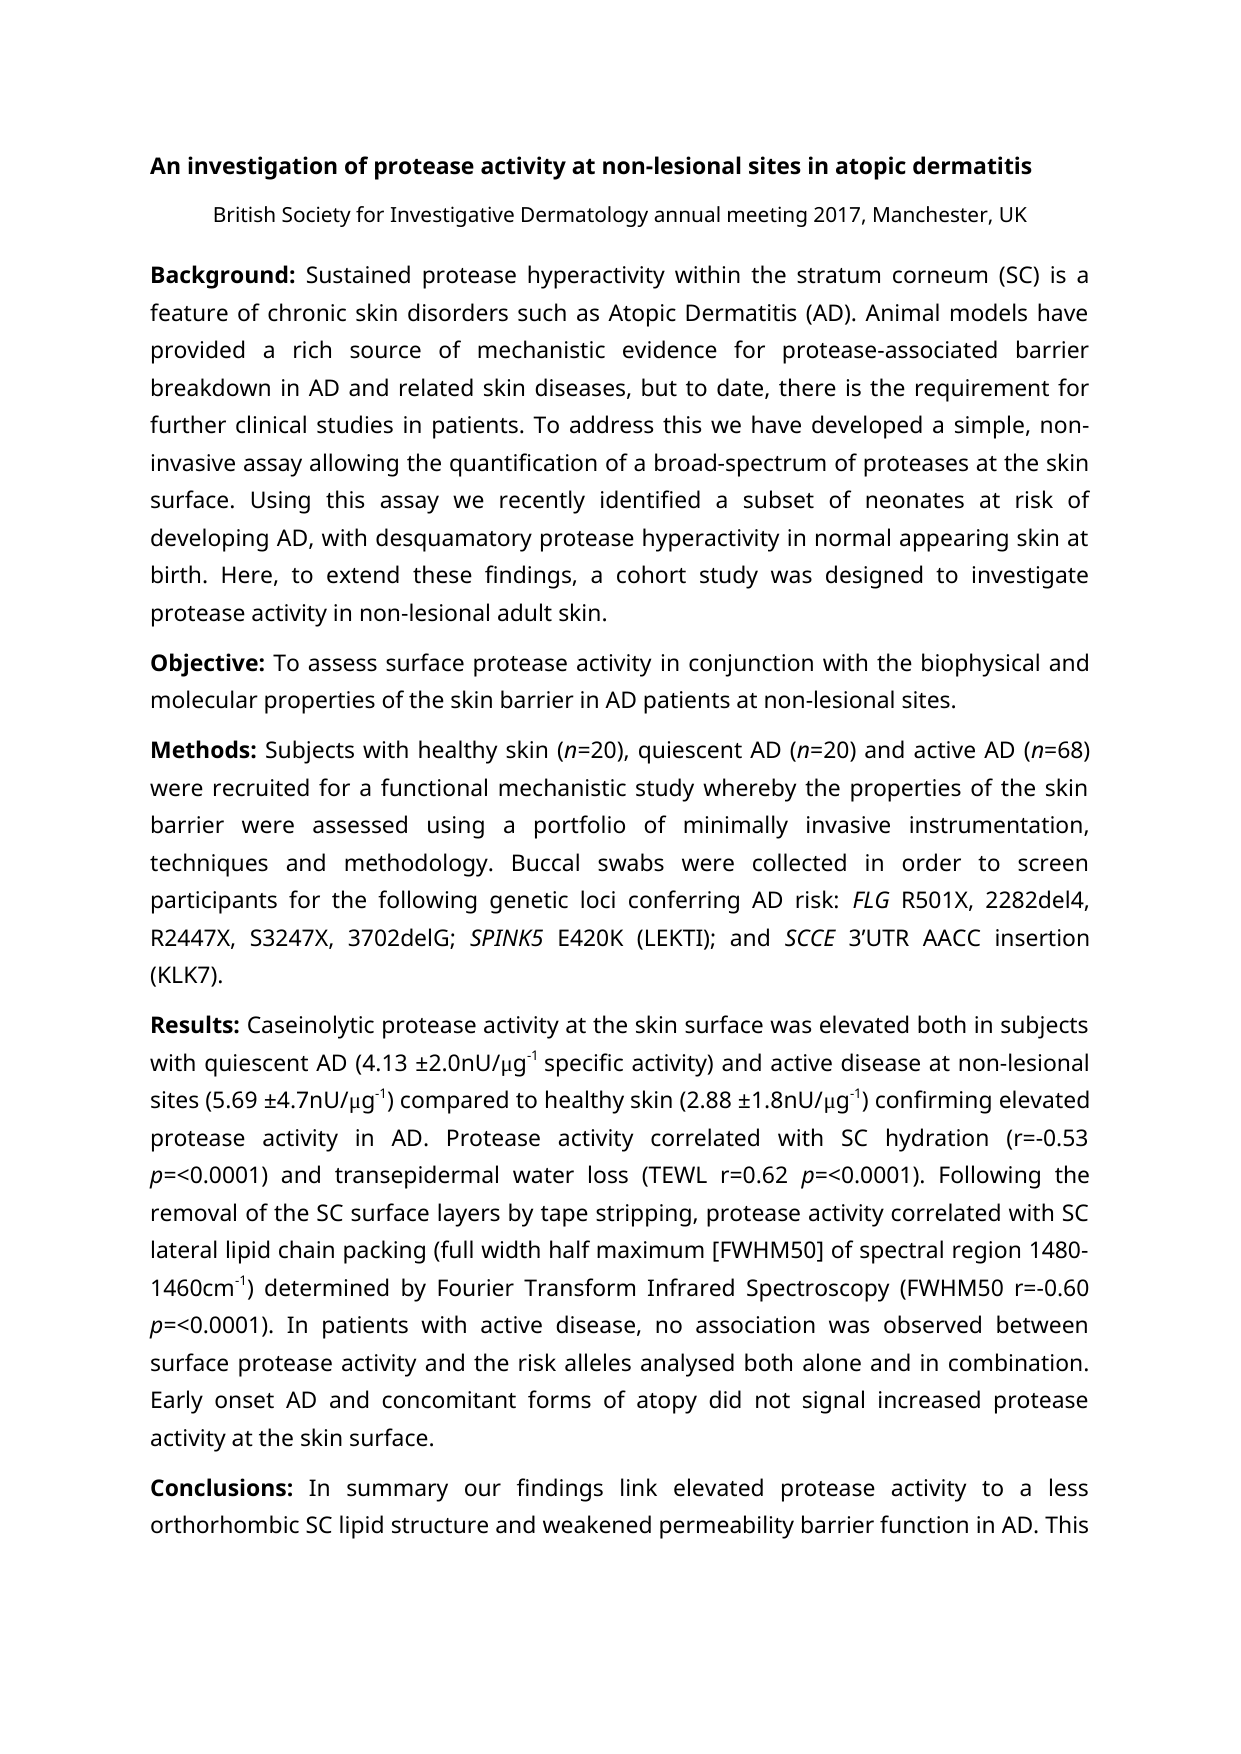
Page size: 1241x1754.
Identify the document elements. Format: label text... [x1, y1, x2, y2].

text An investigation of protease activity at non-lesional sites in atopic dermatitis [150, 150, 1090, 181]
text Results: Caseinolytic protease activity at the skin surface was elevated both in subjects with quiescent AD (4.13 ±2.0nU/μg-1 specific activity) and active disease at non-lesional sites (5.69 ±4.7nU/μg-1) compared to healthy skin (2.88 ±1.8nU/μg-1) confirming elevated protease activity in AD. Protease activity correlated with SC hydration (r=-0.53 p=<0.0001) and transepidermal water loss (TEWL r=0.62 p=<0.0001). Following the removal of the SC surface layers by tape stripping, protease activity correlated with SC lateral lipid chain packing (full width half maximum [FWHM50] of spectral region 1480-1460cm-1) determined by Fourier Transform Infrared Spectroscopy (FWHM50 r=-0.60 p=<0.0001). In patients with active disease, no association was observed between surface protease activity and the risk alleles analysed both alone and in combination. Early onset AD and concomitant forms of atopy did not signal increased protease activity at the skin surface. [150, 1009, 1090, 1453]
text Background: Sustained protease hyperactivity within the stratum corneum (SC) is a feature of chronic skin disorders such as Atopic Dermatitis (AD). Animal models have provided a rich source of mechanistic evidence for protease-associated barrier breakdown in AD and related skin diseases, but to date, there is the requirement for further clinical studies in patients. To address this we have developed a simple, non-invasive assay allowing the quantification of a broad-spectrum of proteases at the skin surface. Using this assay we recently identified a subset of neonates at risk of developing AD, with desquamatory protease hyperactivity in normal appearing skin at birth. Here, to extend these findings, a cohort study was designed to investigate protease activity in non-lesional adult skin. [150, 259, 1090, 628]
text Objective: To assess surface protease activity in conjunction with the biophysical and molecular properties of the skin barrier in AD patients at non-lesional sites. [150, 647, 1090, 715]
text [150, 1472, 1090, 1540]
text British Society for Investigative Dermatology annual meeting 2017, Manchester, UK [150, 200, 1090, 228]
text Methods: Subjects with healthy skin (n=20), quiescent AD (n=20) and active AD (n=68) were recruited for a functional mechanistic study whereby the properties of the skin barrier were assessed using a portfolio of minimally invasive instrumentation, techniques and methodology. Buccal swabs were collected in order to screen participants for the following genetic loci conferring AD risk: FLG R501X, 2282del4, R2447X, S3247X, 3702delG; SPINK5 E420K (LEKTI); and SCCE 3’UTR AACC insertion (KLK7). [150, 734, 1090, 990]
